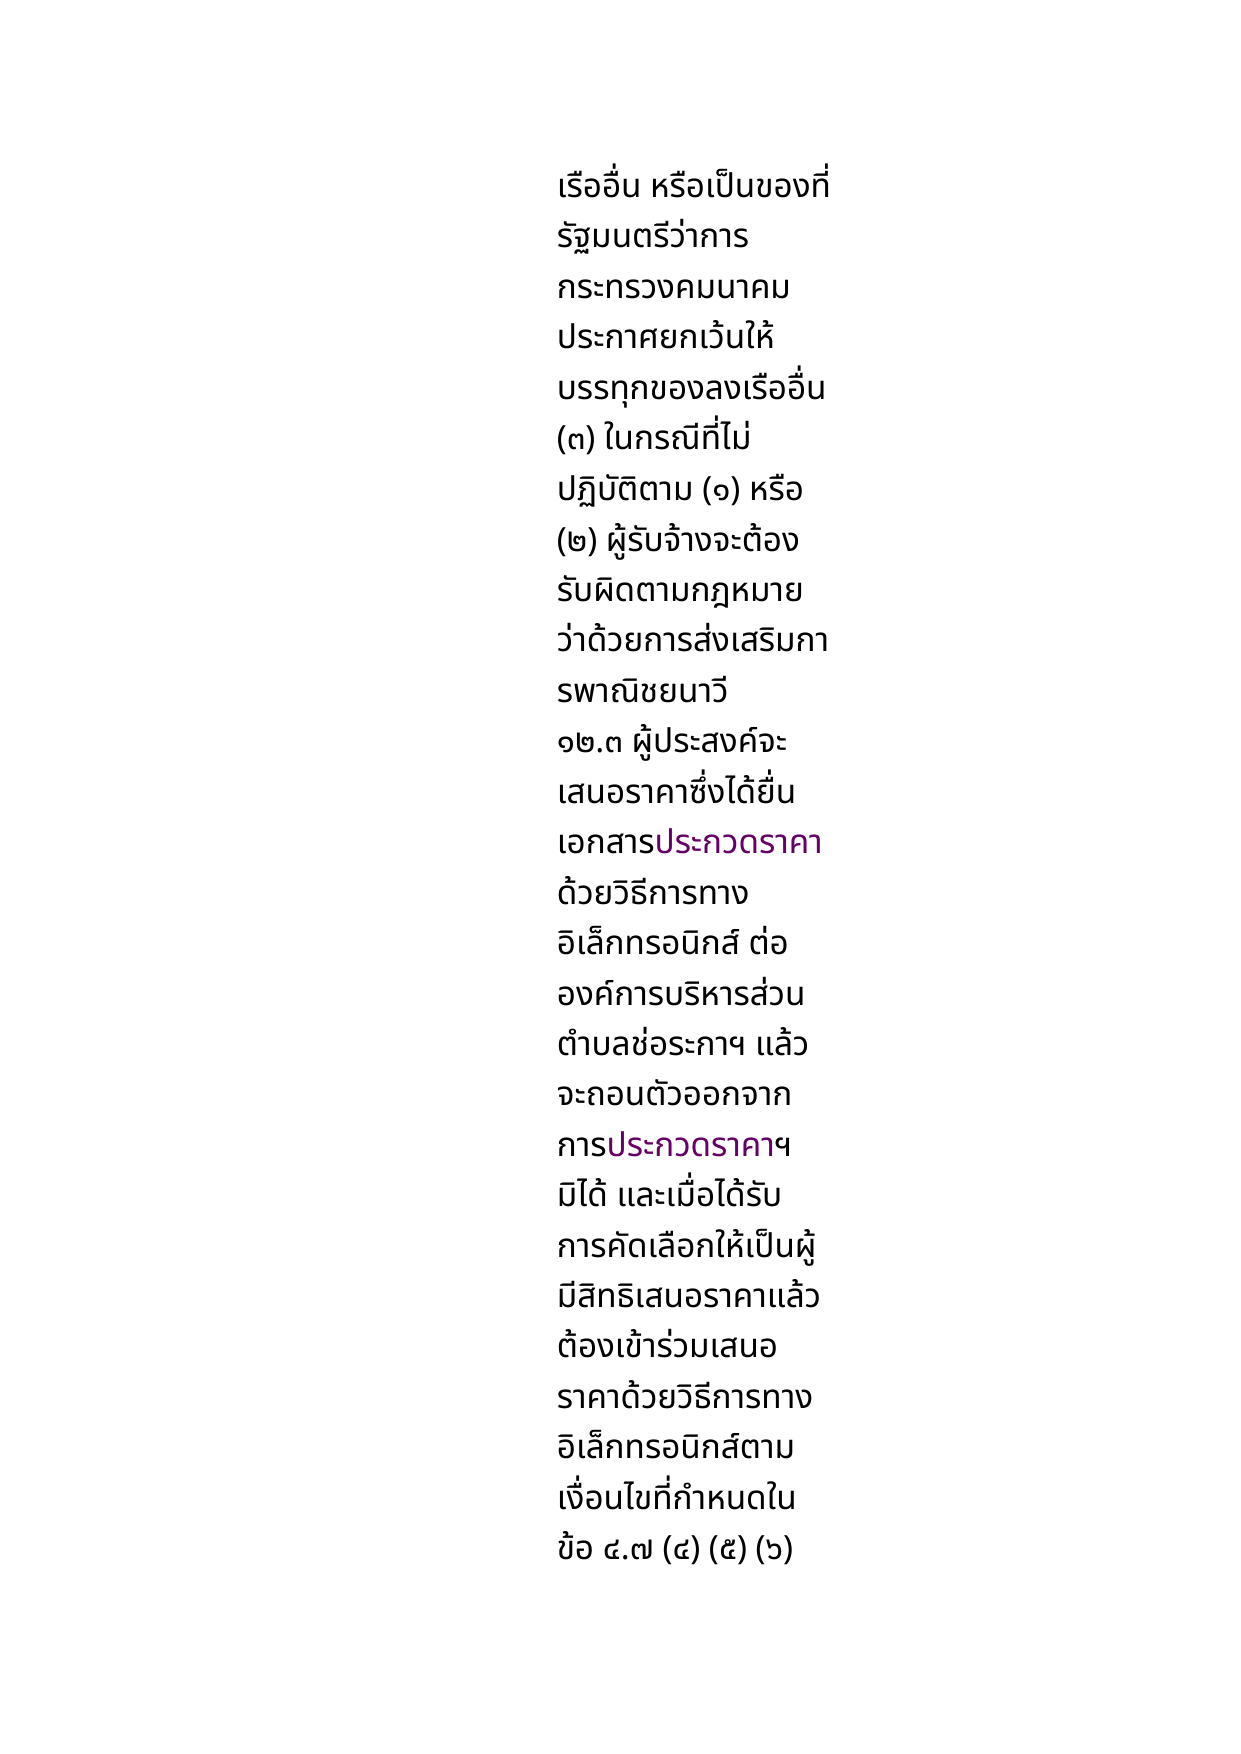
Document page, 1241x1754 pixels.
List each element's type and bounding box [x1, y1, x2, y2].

table_header [0, 133, 1240, 1575]
